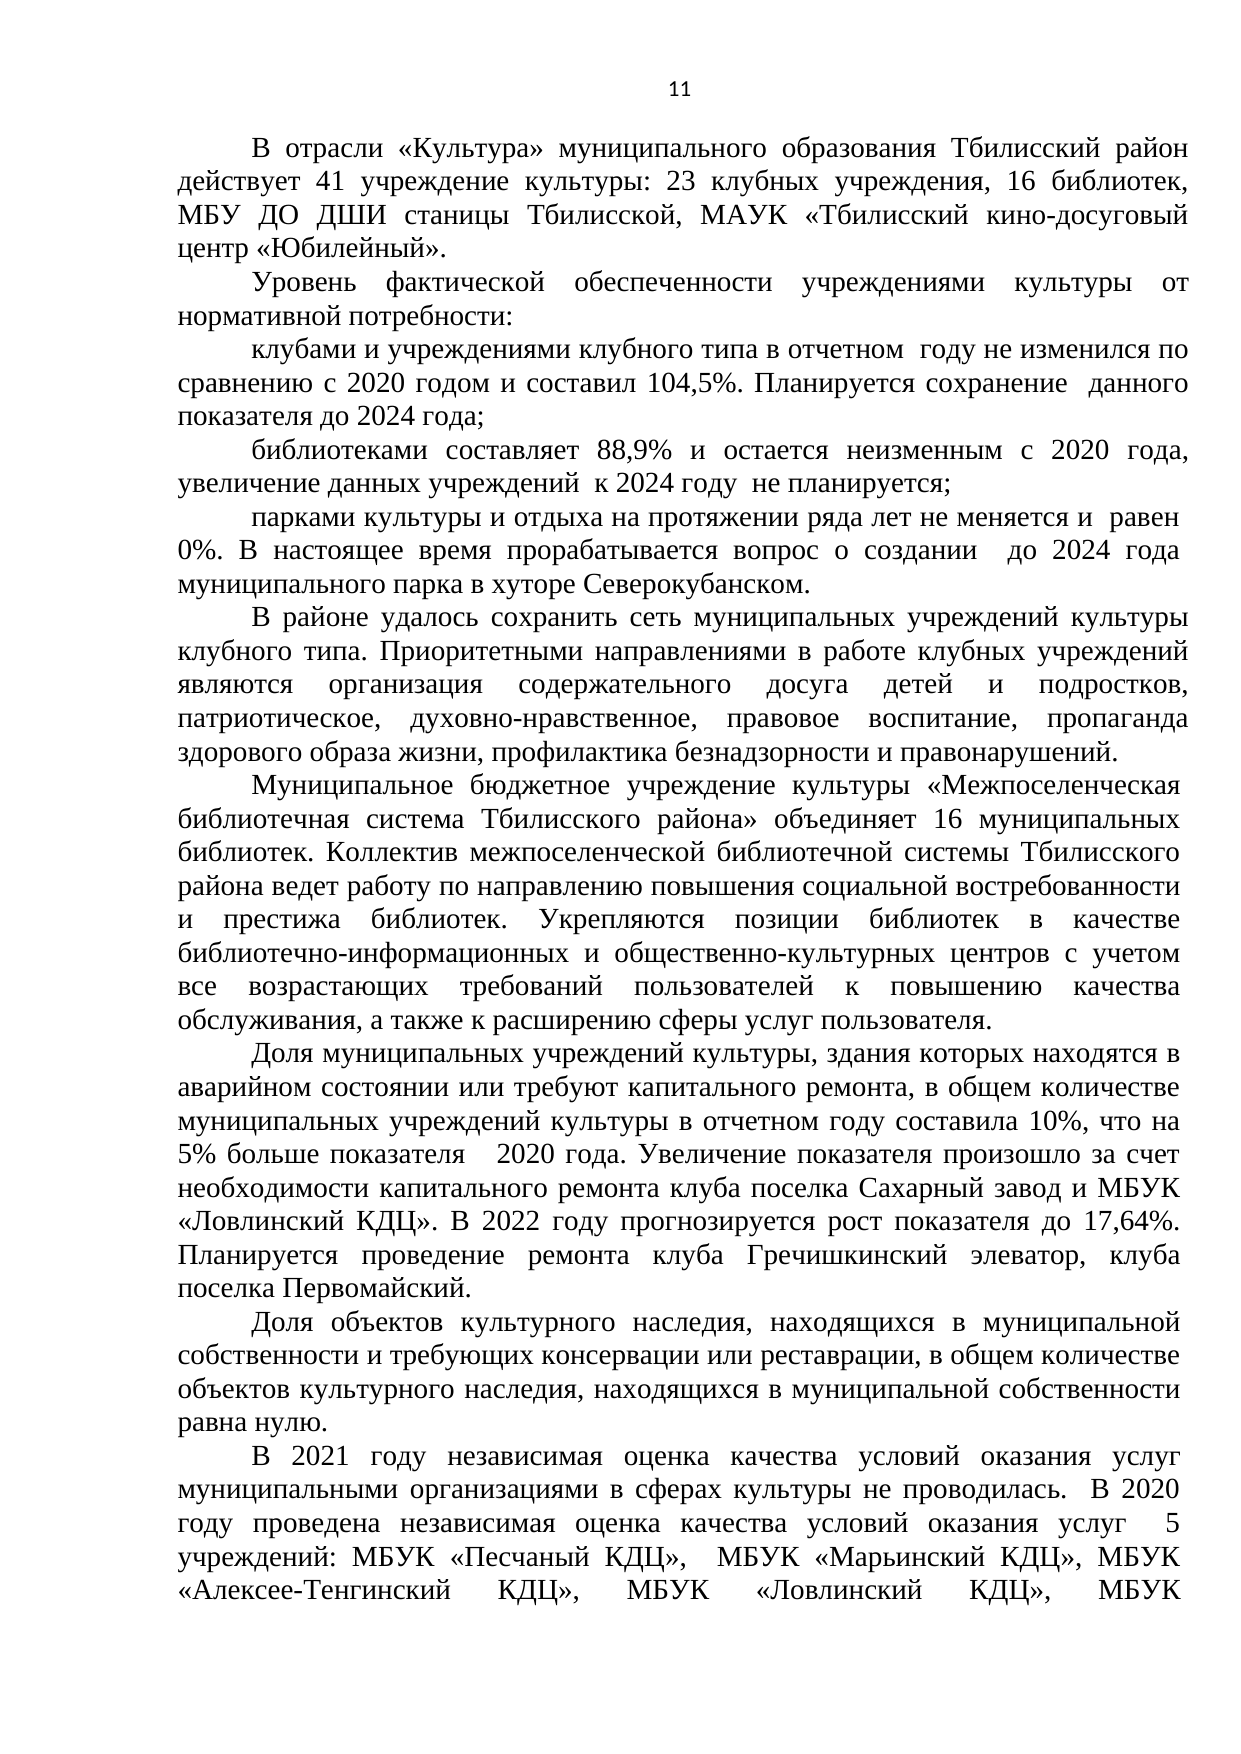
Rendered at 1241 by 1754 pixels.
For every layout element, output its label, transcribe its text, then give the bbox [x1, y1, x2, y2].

text В отрасли «Культура» муниципального образования Тбилисский район действует 41 учреждение культуры: 23 клубных учреждения, 16 библиотек, МБУ ДО ДШИ станицы Тбилисской, МАУК «Тбилисский кино-досуговый центр «Юбилейный». [177, 130, 1189, 264]
text Доля муниципальных учреждений культуры, здания которых находятся в аварийном состоянии или требуют капитального ремонта, в общем количестве муниципальных учреждений культуры в отчетном году составила 10%, что на 5% больше показателя 2020 года. Увеличение показателя произошло за счет необходимости капитального ремонта клуба поселка Сахарный завод и МБУК «Ловлинский КДЦ». В 2022 году прогнозируется рост показателя до 17,64%. Планируется проведение ремонта клуба Гречишкинский элеватор, клуба поселка Первомайский. [177, 1036, 1181, 1304]
text В районе удалось сохранить сеть муниципальных учреждений культуры клубного типа. Приоритетными направлениями в работе клубных учреждений являются организация содержательного досуга детей и подростков, патриотическое, духовно-нравственное, правовое воспитание, пропаганда здорового образа жизни, профилактика безнадзорности и правонарушений. [177, 599, 1189, 767]
text Уровень фактической обеспеченности учреждениями культуры от нормативной потребности: [177, 264, 1189, 331]
text библиотеками составляет 88,9% и остается неизменным с 2020 года, увеличение данных учреждений к 2024 году не планируется; [177, 432, 1189, 499]
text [177, 1438, 1181, 1606]
text Доля объектов культурного наследия, находящихся в муниципальной собственности и требующих консервации или реставрации, в общем количестве объектов культурного наследия, находящихся в муниципальной собственности равна нулю. [177, 1304, 1181, 1438]
text клубами и учреждениями клубного типа в отчетном году не изменился по сравнению с 2020 годом и составил 104,5%. Планируется сохранение данного показателя до 2024 года; [177, 331, 1189, 432]
text Муниципальное бюджетное учреждение культуры «Межпоселенческая библиотечная система Тбилисского района» объединяет 16 муниципальных библиотек. Коллектив межпоселенческой библиотечной системы Тбилисского района ведет работу по направлению повышения социальной востребованности и престижа библиотек. Укрепляются позиции библиотек в качестве библиотечно-информационных и общественно-культурных центров с учетом все возрастающих требований пользователей к повышению качества обслуживания, а также к расширению сферы услуг пользователя. [177, 767, 1181, 1036]
text парками культуры и отдыха на протяжении ряда лет не меняется и равен 0%. В настоящее время прорабатывается вопрос о создании до 2024 года муниципального парка в хуторе Северокубанском. [177, 499, 1181, 599]
